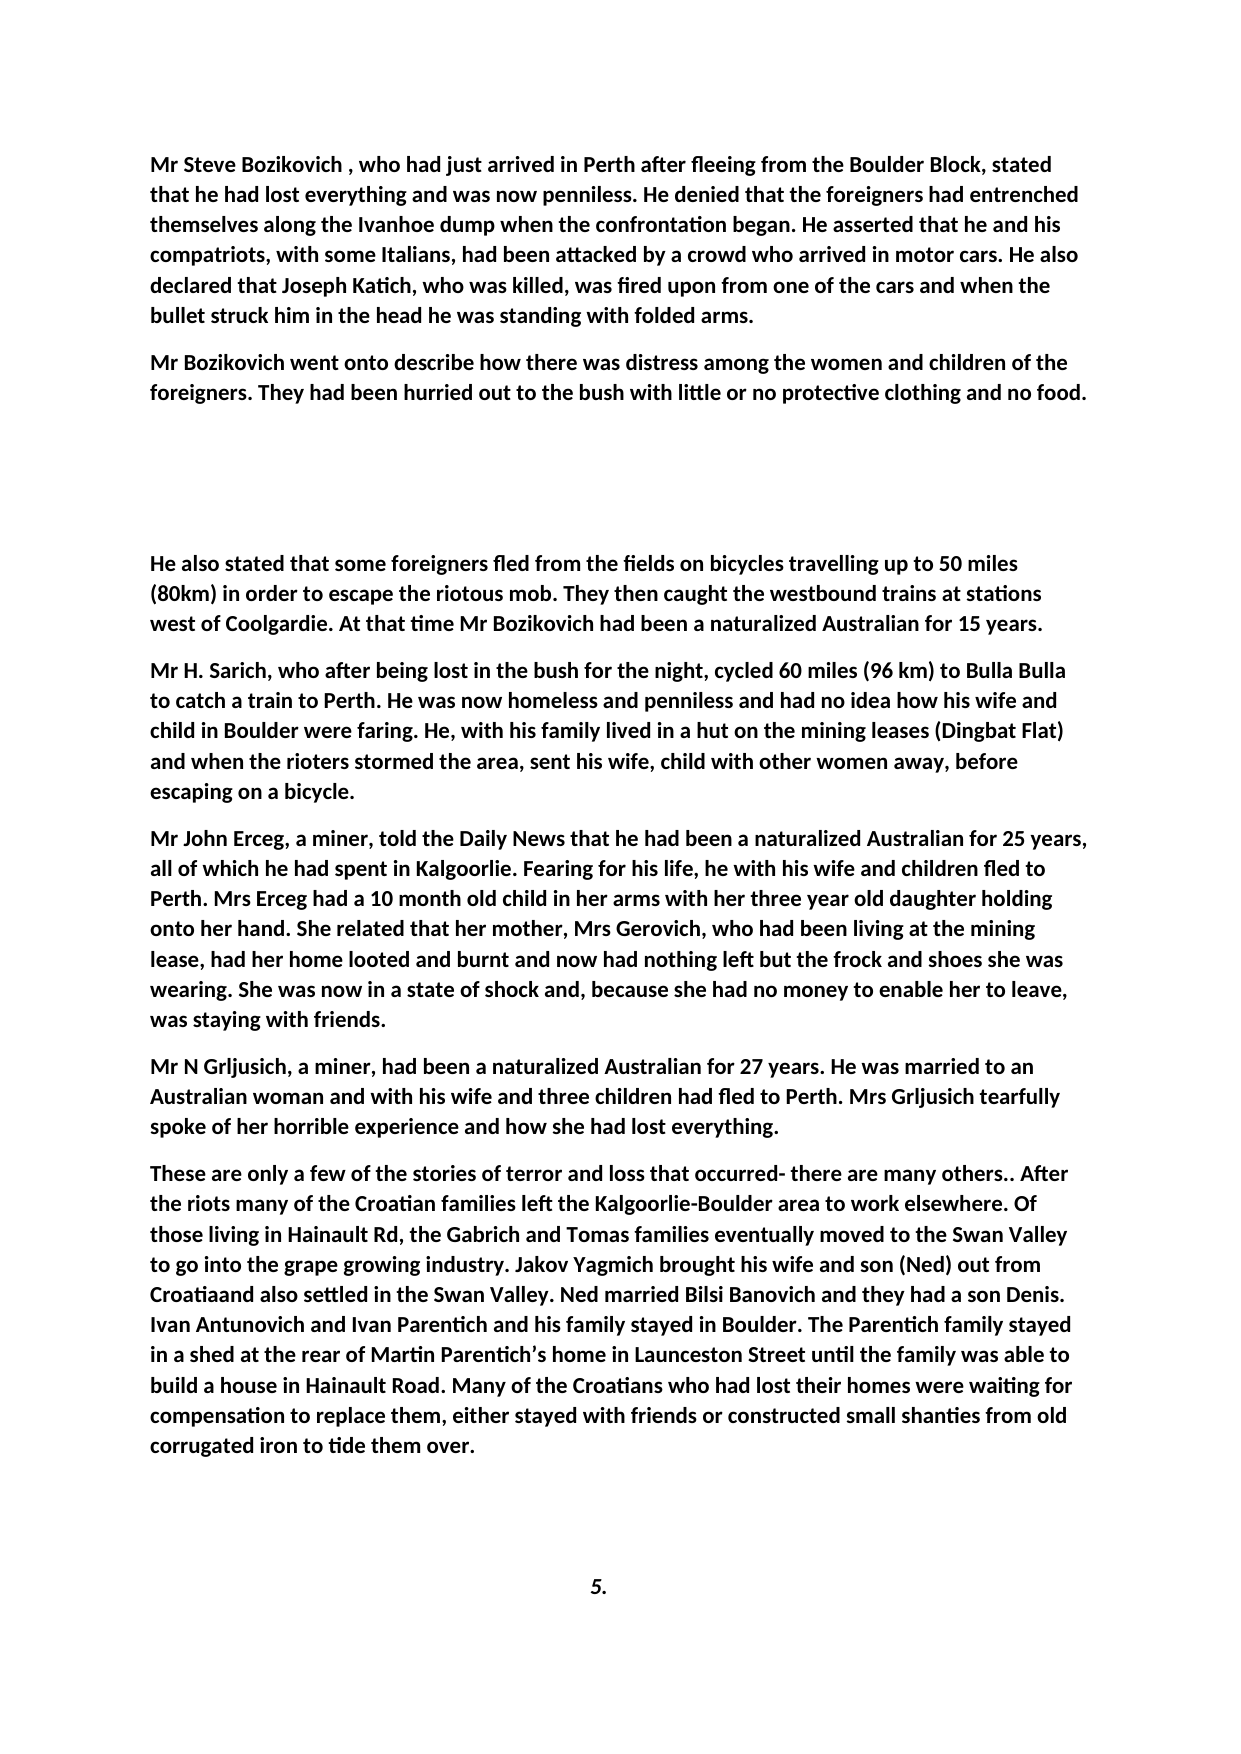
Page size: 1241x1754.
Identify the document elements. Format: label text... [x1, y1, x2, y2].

text These are only a few of the stories of terror and loss that occurred- there are many others.. After the riots many of the Croatian families left the Kalgoorlie-Boulder area to work elsewhere. Of those living in Hainault Rd, the Gabrich and Tomas families eventually moved to the Swan Valley to go into the grape growing industry. Jakov Yagmich brought his wife and son (Ned) out from Croatiaand also settled in the Swan Valley. Ned married Bilsi Banovich and they had a son Denis. Ivan Antunovich and Ivan Parentich and his family stayed in Boulder. The Parentich family stayed in a shed at the rear of Martin Parentich’s home in Launceston Street until the family was able to build a house in Hainault Road. Many of the Croatians who had lost their homes were waiting for compensation to replace them, either stayed with friends or constructed small shanties from old corrugated iron to tide them over. [150, 1159, 1090, 1459]
text Mr John Erceg, a miner, told the Daily News that he had been a naturalized Australian for 25 years, all of which he had spent in Kalgoorlie. Fearing for his life, he with his wife and children fled to Perth. Mrs Erceg had a 10 month old child in her arms with her three year old daughter holding onto her hand. She related that her mother, Mrs Gerovich, who had been living at the mining lease, had her home looted and burnt and now had nothing left but the frock and shoes she was wearing. She was now in a state of shock and, because she had no money to enable her to leave, was staying with friends. [150, 824, 1090, 1033]
text Mr H. Sarich, who after being lost in the bush for the night, cycled 60 miles (96 km) to Bulla Bulla to catch a train to Perth. He was now homeless and penniless and had no idea how his wife and child in Boulder were faring. He, with his family lived in a hut on the mining leases (Dingbat Flat) and when the rioters stormed the area, sent his wife, child with other women away, before escaping on a bicycle. [150, 656, 1090, 805]
text 5. [150, 1572, 1090, 1600]
text Mr N Grljusich, a miner, had been a naturalized Australian for 27 years. He was married to an Australian woman and with his wife and three children had fled to Perth. Mrs Grljusich tearfully spoke of her horrible experience and how she had lost everything. [150, 1052, 1090, 1141]
text Mr Steve Bozikovich , who had just arrived in Perth after fleeing from the Boulder Block, stated that he had lost everything and was now penniless. He denied that the foreigners had entrenched themselves along the Ivanhoe dump when the confrontation began. He asserted that he and his compatriots, with some Italians, had been attacked by a crowd who arrived in motor cars. He also declared that Joseph Katich, who was killed, was fired upon from one of the cars and when the bullet struck him in the head he was standing with folded arms. [150, 150, 1090, 329]
text Mr Bozikovich went onto describe how there was distress among the women and children of the foreigners. They had been hurried out to the bush with little or no protective clothing and no food. [150, 348, 1090, 406]
text He also stated that some foreigners fled from the fields on bicycles travelling up to 50 miles (80km) in order to escape the riotous mob. They then caught the westbound trains at stations west of Coolgardie. At that time Mr Bozikovich had been a naturalized Australian for 15 years. [150, 519, 1090, 637]
